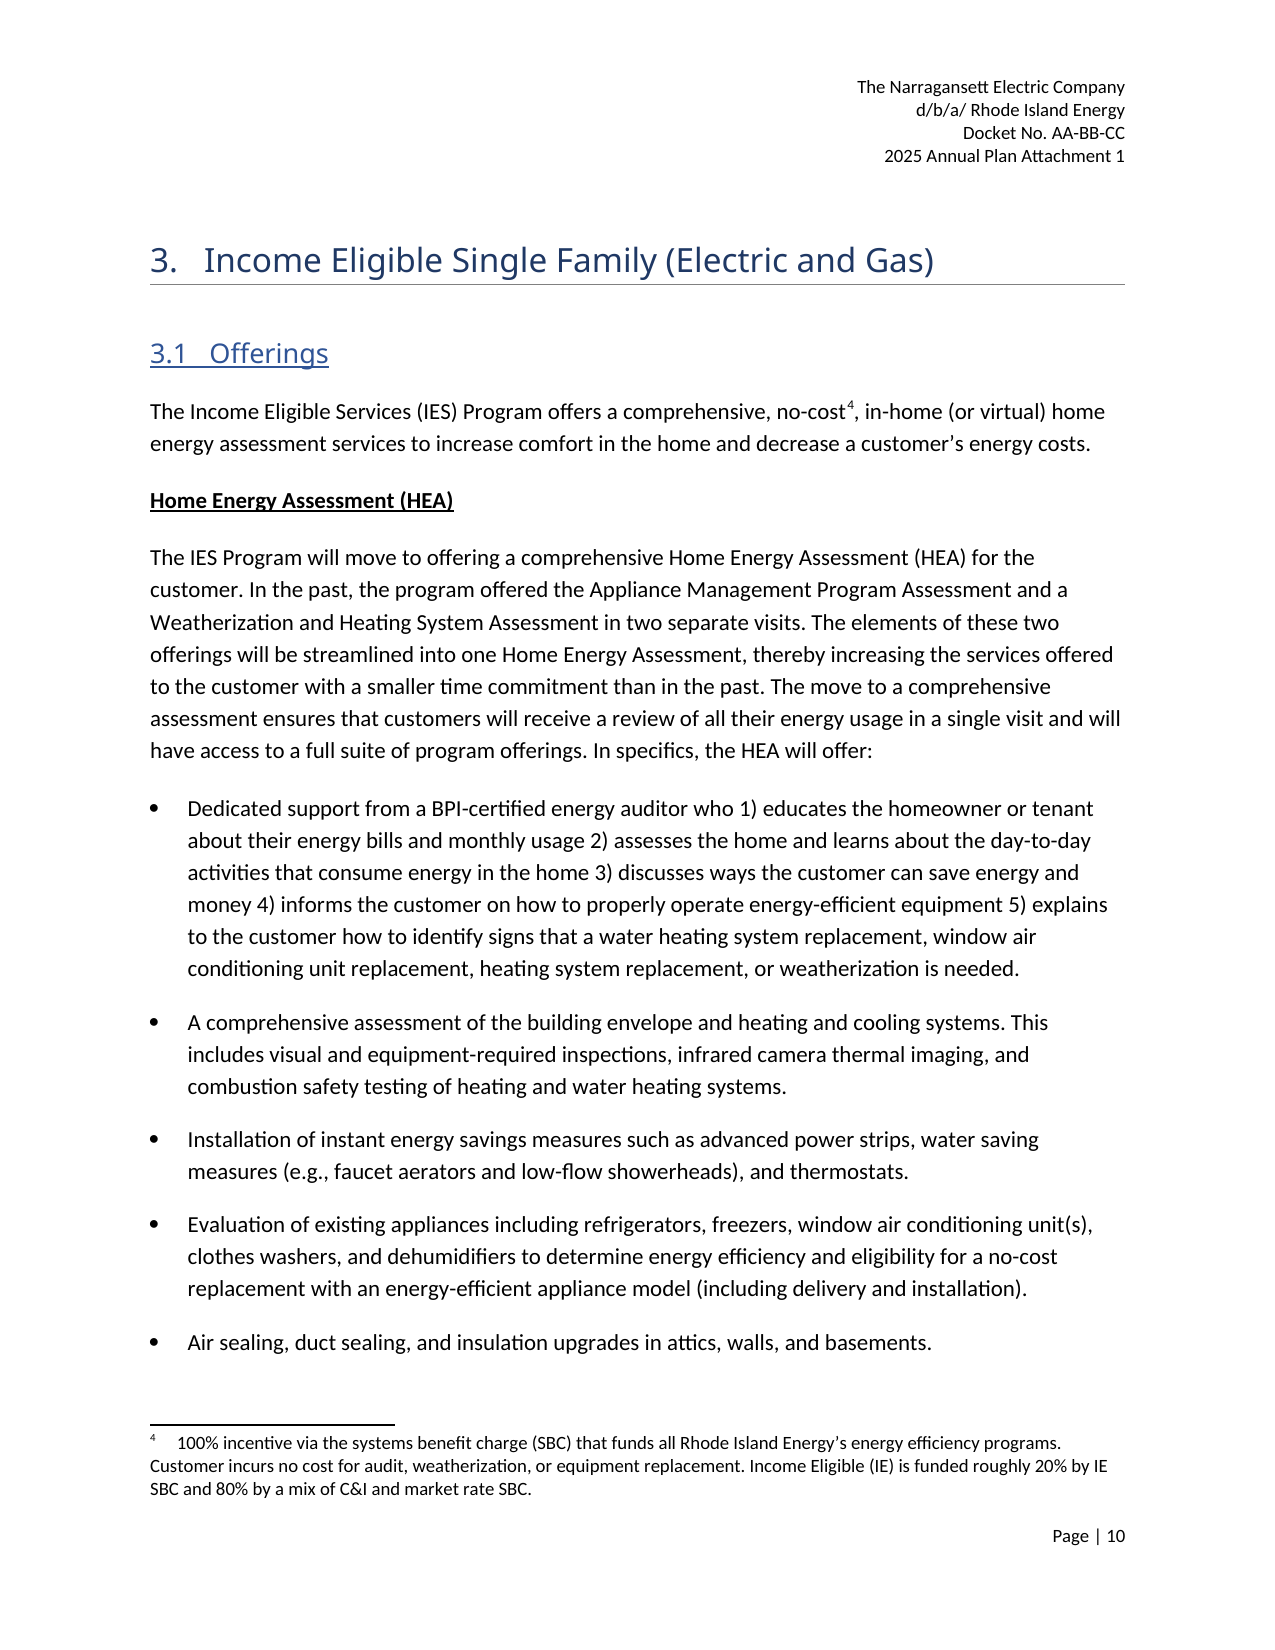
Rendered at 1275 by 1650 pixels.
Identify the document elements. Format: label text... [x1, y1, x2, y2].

subtitle 3. Income Eligible Single Family (Electric and Gas) [150, 236, 1125, 284]
list Dedicated support from a BPI-certified energy auditor who 1) educates the homeowner or tenant about their energy bills and monthly usage 2) assesses the home and learns about the day-to-day activities that consume energy in the home 3) discusses ways the customer can save energy and money 4) informs the customer on how to properly operate energy-efficient equipment 5) explains to the customer how to identify signs that a water heating system replacement, window air conditioning unit replacement, heating system replacement, or weatherization is needed. [150, 794, 1125, 983]
text The IES Program will move to offering a comprehensive Home Energy Assessment (HEA) for the customer. In the past, the program offered the Appliance Management Program Assessment and a Weatherization and Heating System Assessment in two separate visits. The elements of these two offerings will be streamlined into one Home Energy Assessment, thereby increasing the services offered to the customer with a smaller time commitment than in the past. The move to a comprehensive assessment ensures that customers will receive a review of all their energy usage in a single visit and will have access to a full suite of program offerings. In specifics, the HEA will offer: [150, 543, 1125, 764]
list Air sealing, duct sealing, and insulation upgrades in attics, walls, and basements. [150, 1328, 1125, 1356]
subtitle 3.1 Offerings [150, 335, 1125, 372]
text The Income Eligible Services (IES) Program offers a comprehensive, no-cost, in-home (or virtual) home energy assessment services to increase comfort in the home and decrease a customer’s energy costs. [150, 397, 1125, 457]
list A comprehensive assessment of the building envelope and heating and cooling systems. This includes visual and equipment-required inspections, infrared camera thermal imaging, and combustion safety testing of heating and water heating systems. [150, 1008, 1125, 1100]
list Installation of instant energy savings measures such as advanced power strips, water saving measures (e.g., faucet aerators and low-flow showerheads), and thermostats. [150, 1125, 1125, 1185]
list Evaluation of existing appliances including refrigerators, freezers, window air conditioning unit(s), clothes washers, and dehumidifiers to determine energy efficiency and eligibility for a no-cost replacement with an energy-efficient appliance model (including delivery and installation). [150, 1210, 1125, 1303]
text Home Energy Assessment (HEA) [150, 486, 1125, 514]
